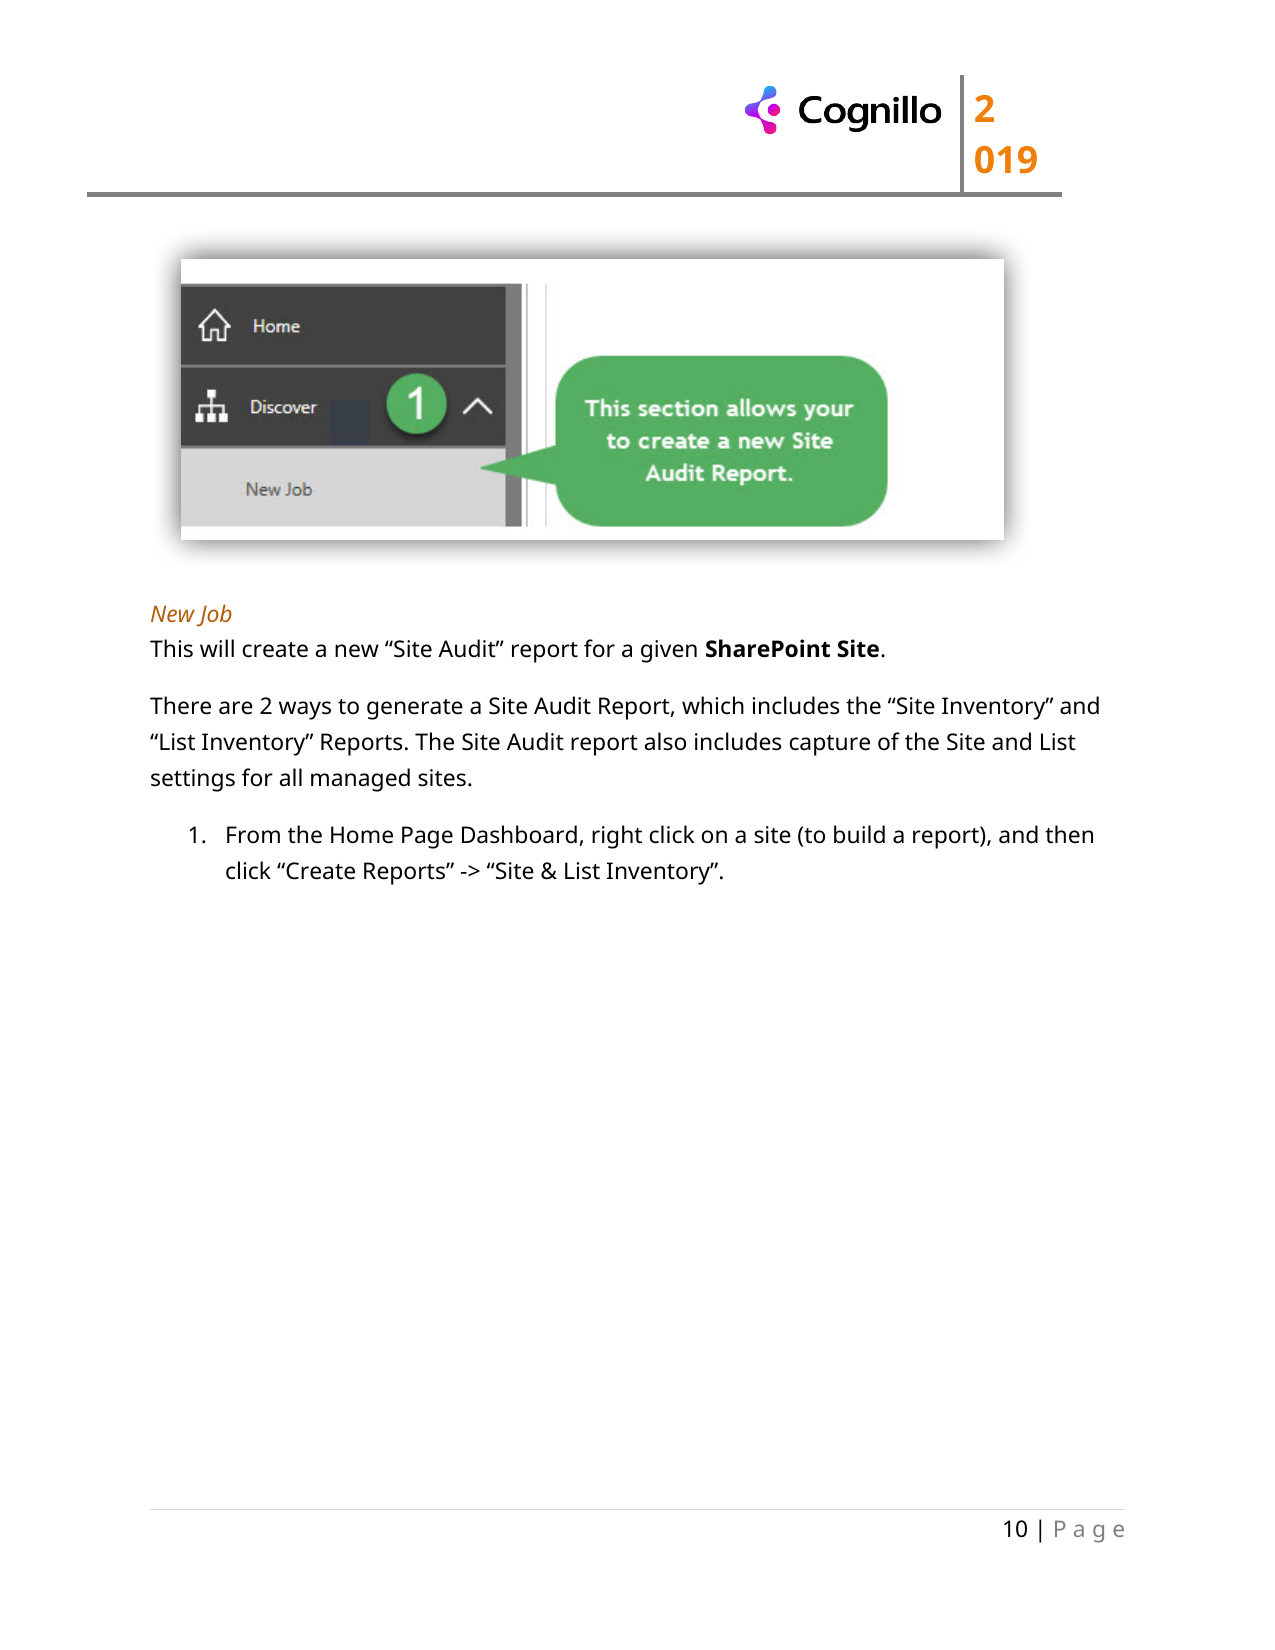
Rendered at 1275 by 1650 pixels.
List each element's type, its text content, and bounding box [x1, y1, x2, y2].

subtitle New Job [150, 597, 1125, 629]
picture [739, 82, 950, 137]
text This will create a new “Site Audit” report for a given SharePoint Site. [150, 633, 1125, 665]
picture [181, 259, 1004, 540]
text There are 2 ways to generate a Site Audit Report, which includes the “Site Inventory” and “List Inventory” Reports. The Site Audit report also includes capture of the Site and List settings for all managed sites. [150, 690, 1125, 793]
list From the Home Page Dashboard, right click on a site (to build a report), and then click “Create Reports” -> “Site & List Inventory”. [187, 819, 1125, 886]
